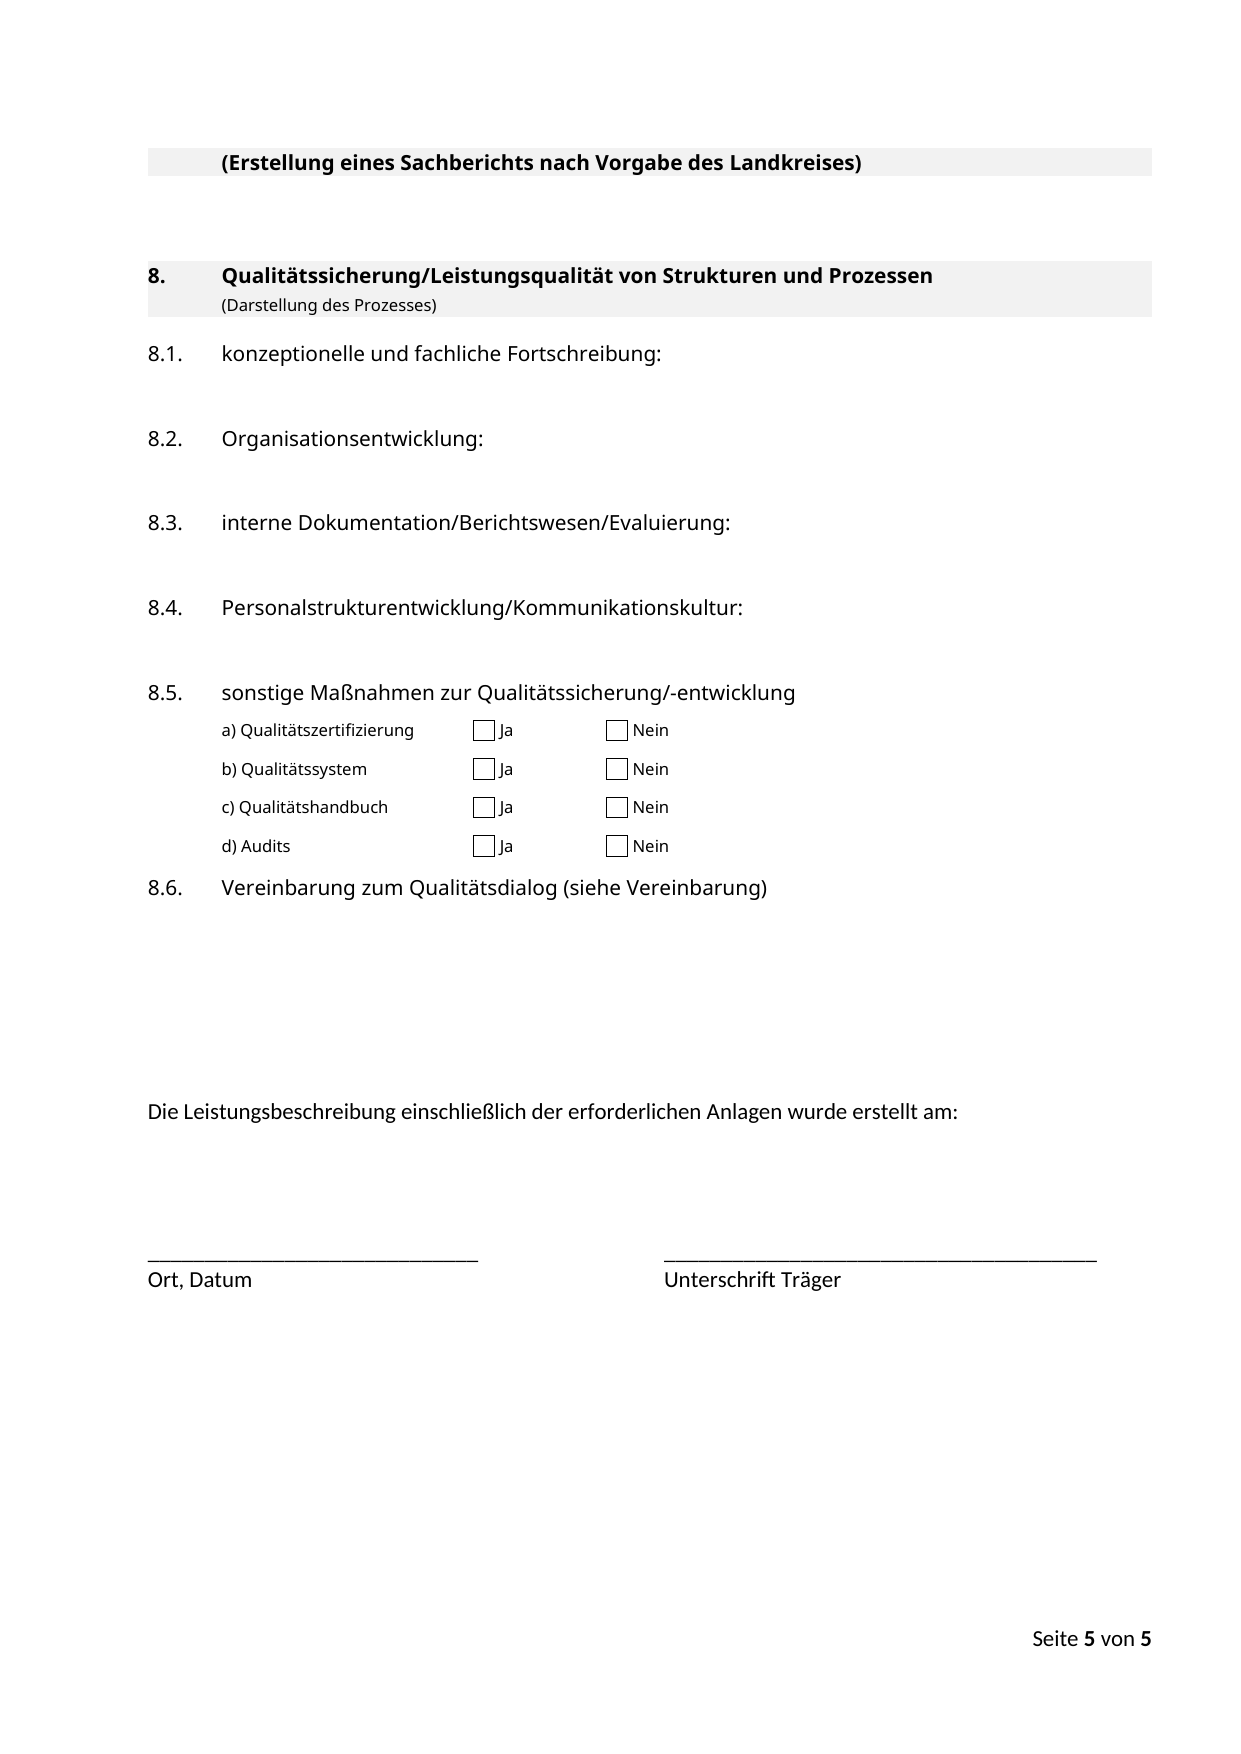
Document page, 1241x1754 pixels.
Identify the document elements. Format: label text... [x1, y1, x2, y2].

text a) Qualitätszertifizierung Ja Nein [221, 719, 1152, 741]
text Ort, Datum Unterschrift Träger [148, 1266, 1152, 1293]
list Qualitätssicherung/Leistungsqualität von Strukturen und Prozessen [148, 261, 1152, 290]
subtitle Organisationsentwicklung: [148, 424, 1152, 452]
subtitle konzeptionelle und fachliche Fortschreibung: [148, 339, 1152, 368]
text b) Qualitätssystem Ja Nein [221, 757, 1152, 780]
subtitle Vereinbarung zum Qualitätsdialog (siehe Vereinbarung) [148, 873, 1152, 901]
subtitle interne Dokumentation/Berichtswesen/Evaluierung: [148, 508, 1152, 537]
subtitle Personalstrukturentwicklung/Kommunikationskultur: [148, 593, 1152, 622]
text c) Qualitätshandbuch Ja Nein [221, 796, 1152, 818]
text (Darstellung des Prozesses) [148, 294, 1152, 317]
text (Erstellung eines Sachberichts nach Vorgabe des Landkreises) [724, 148, 1152, 176]
text Die Leistungsbeschreibung einschließlich der erforderlichen Anlagen wurde erstellt am: [148, 1097, 1152, 1125]
text _____________________________ ______________________________________ [148, 1237, 1152, 1266]
subtitle sonstige Maßnahmen zur Qualitätssicherung/-entwicklung [148, 678, 1152, 706]
text d) Audits Ja Nein [221, 834, 1152, 857]
